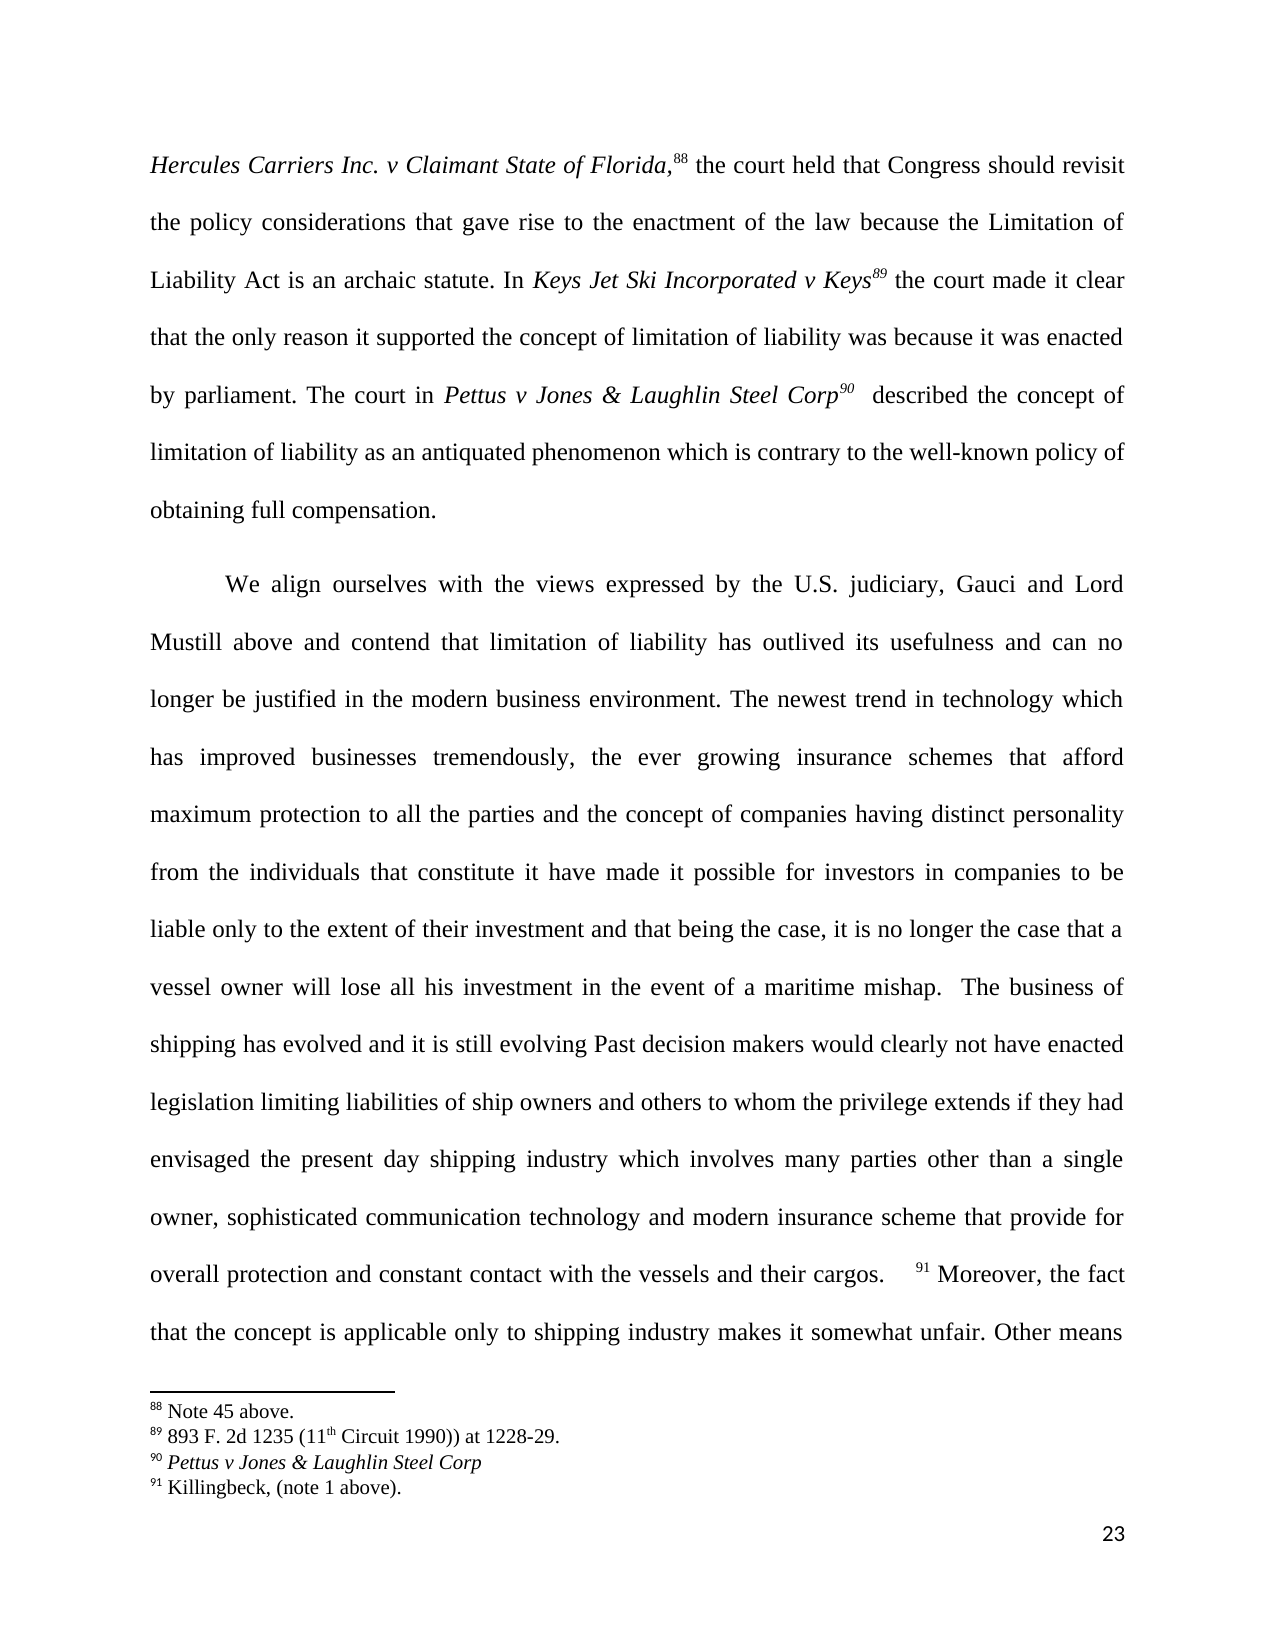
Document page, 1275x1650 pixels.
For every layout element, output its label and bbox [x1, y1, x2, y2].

text [150, 569, 1125, 1345]
text [150, 150, 1125, 524]
